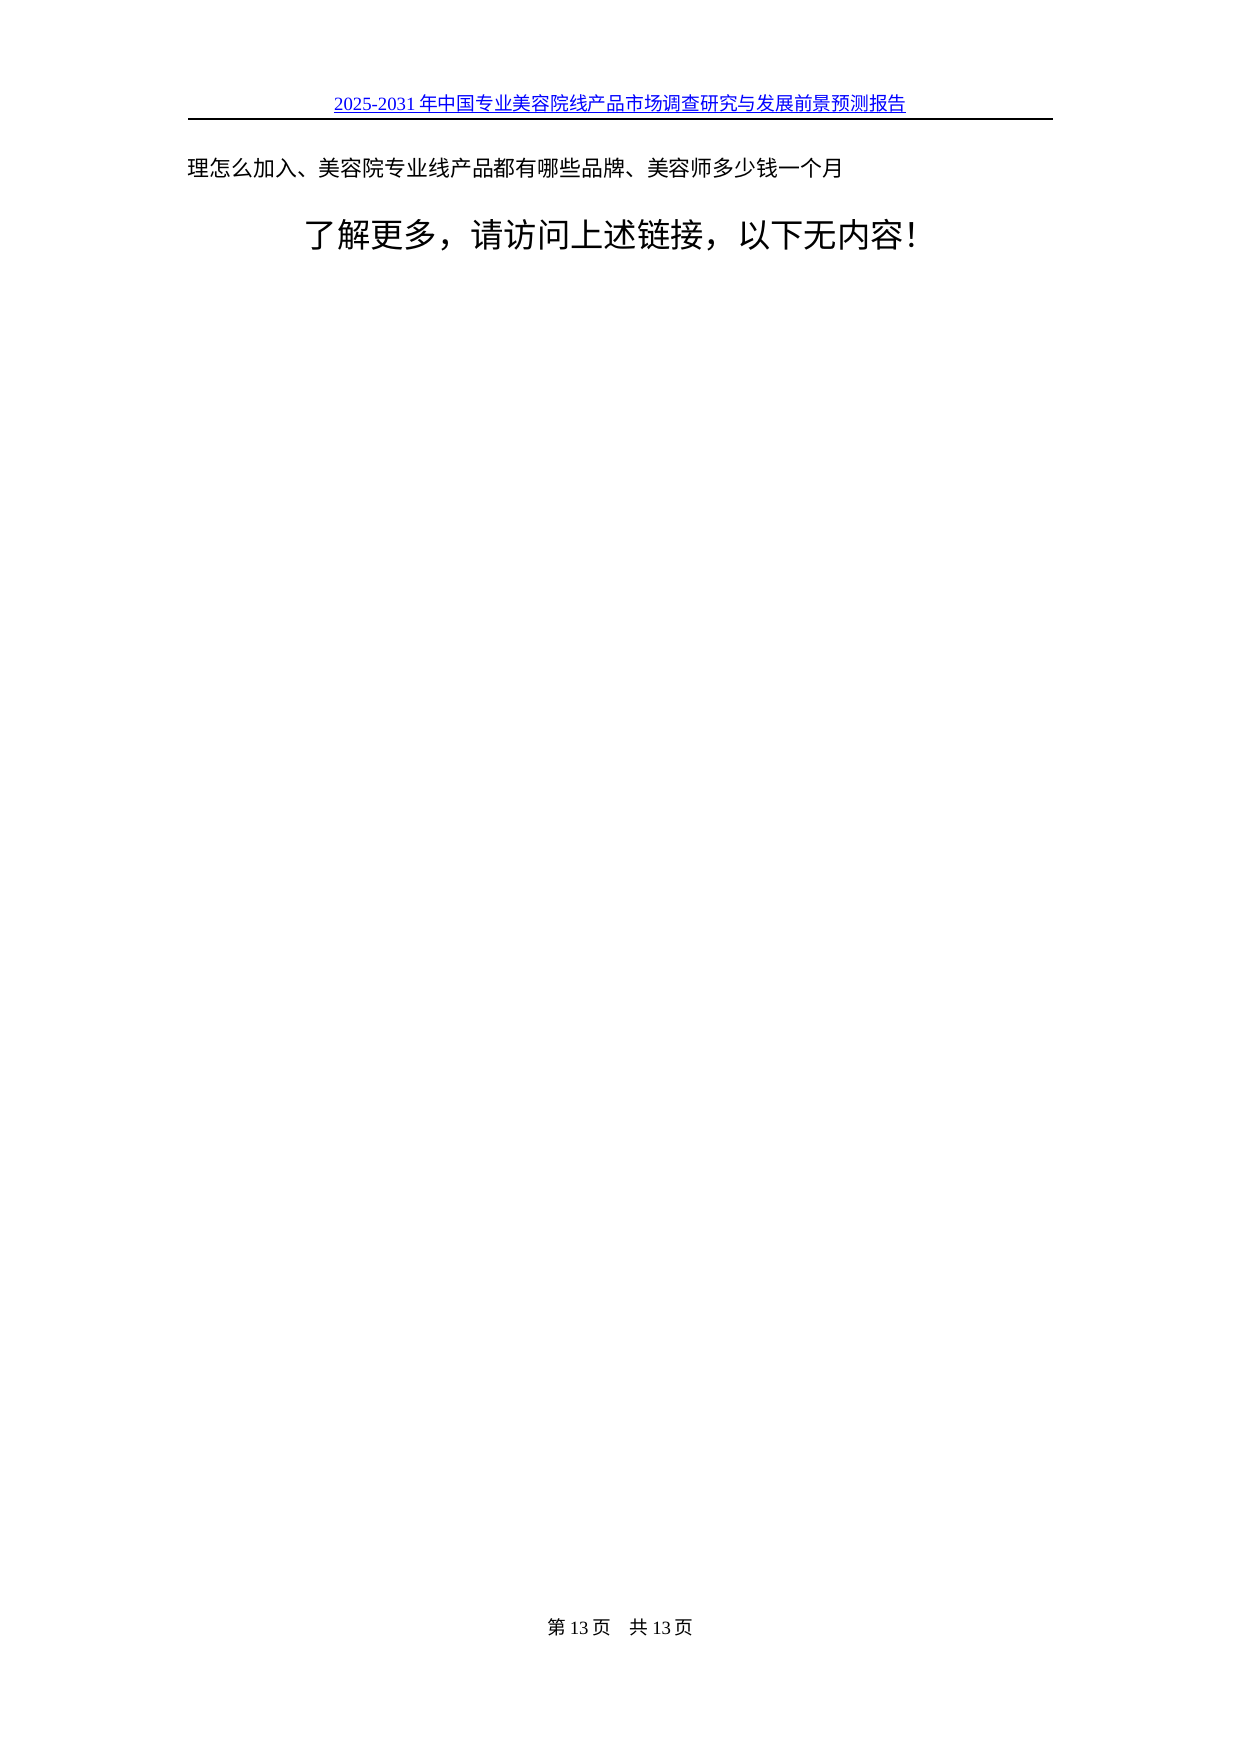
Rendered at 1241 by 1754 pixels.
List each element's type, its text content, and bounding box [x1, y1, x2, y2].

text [187, 150, 1053, 183]
title 了解更多，请访问上述链接，以下无内容！ [187, 200, 1053, 265]
